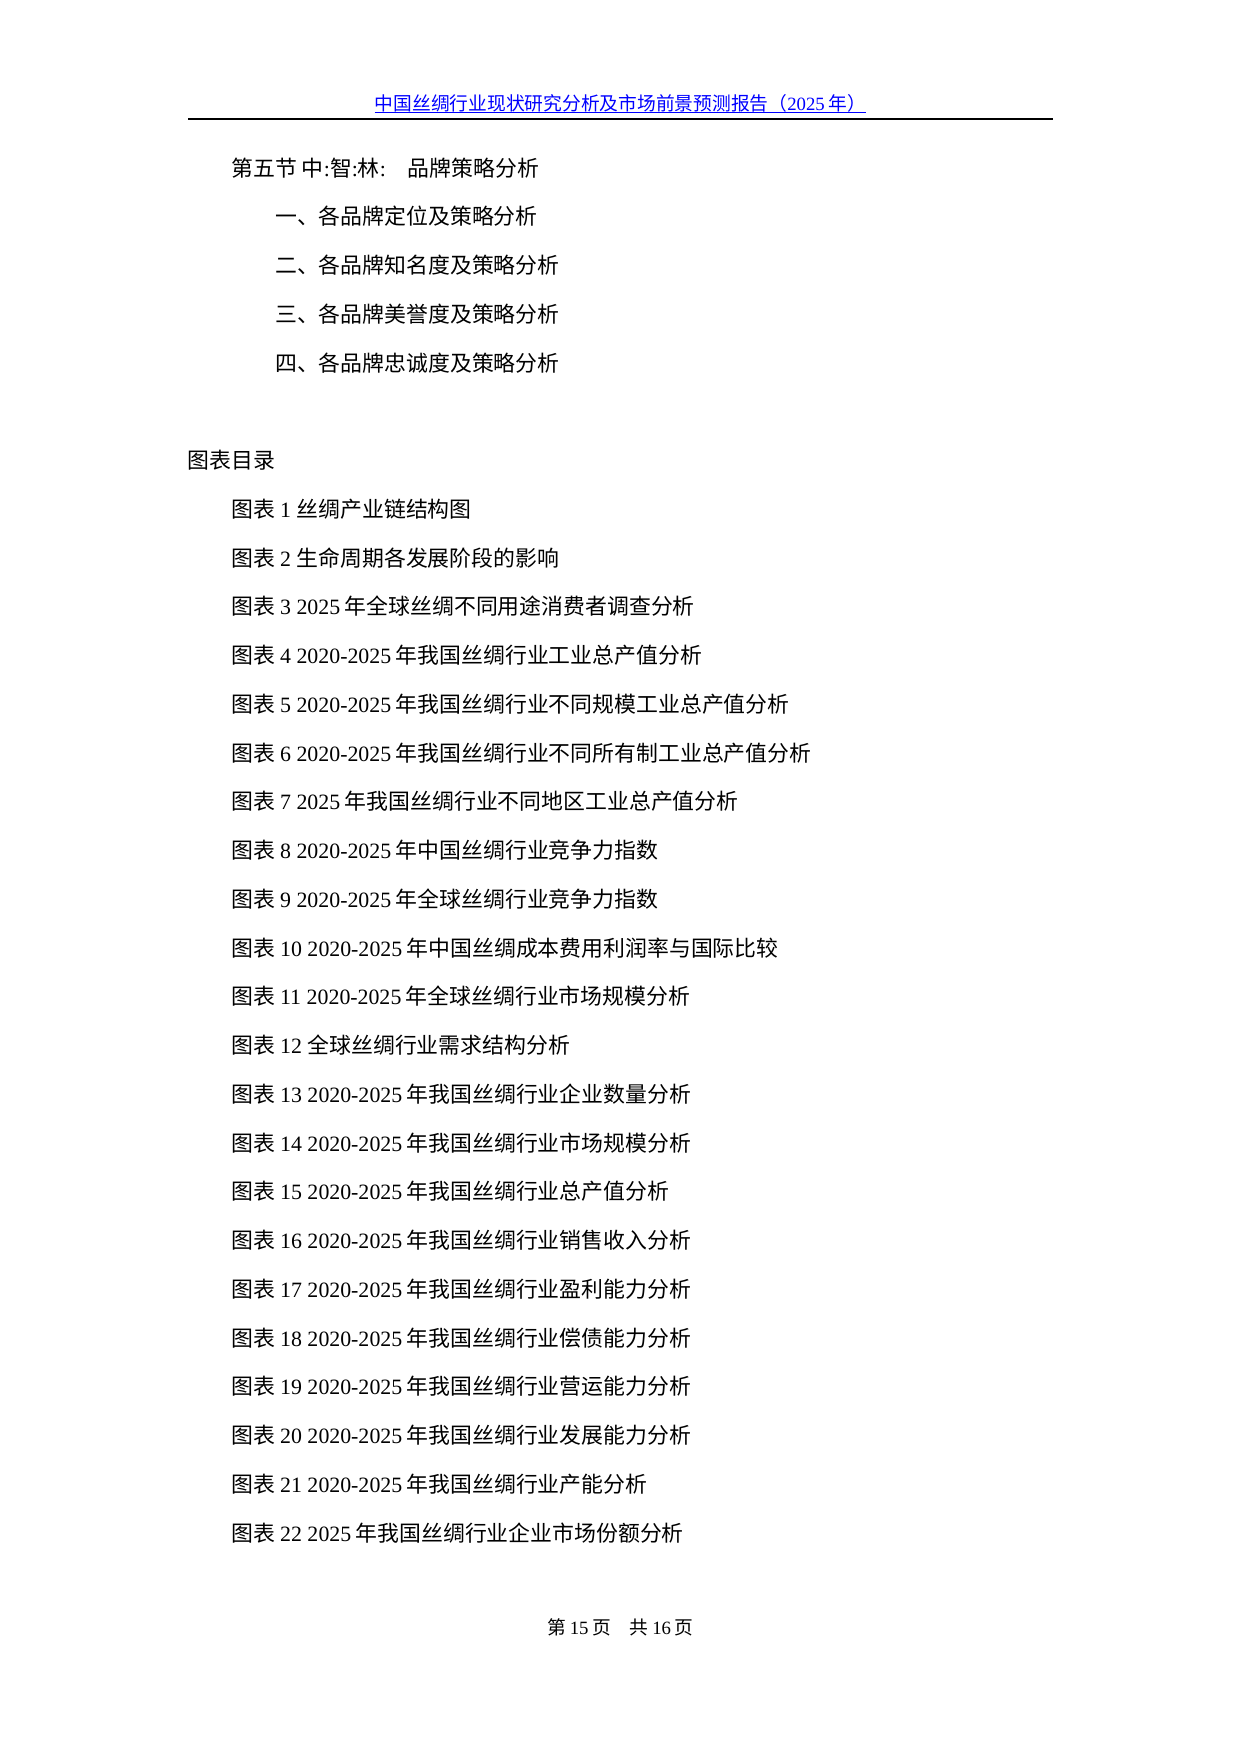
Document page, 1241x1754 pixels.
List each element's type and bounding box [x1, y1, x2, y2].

text [187, 150, 1053, 1548]
